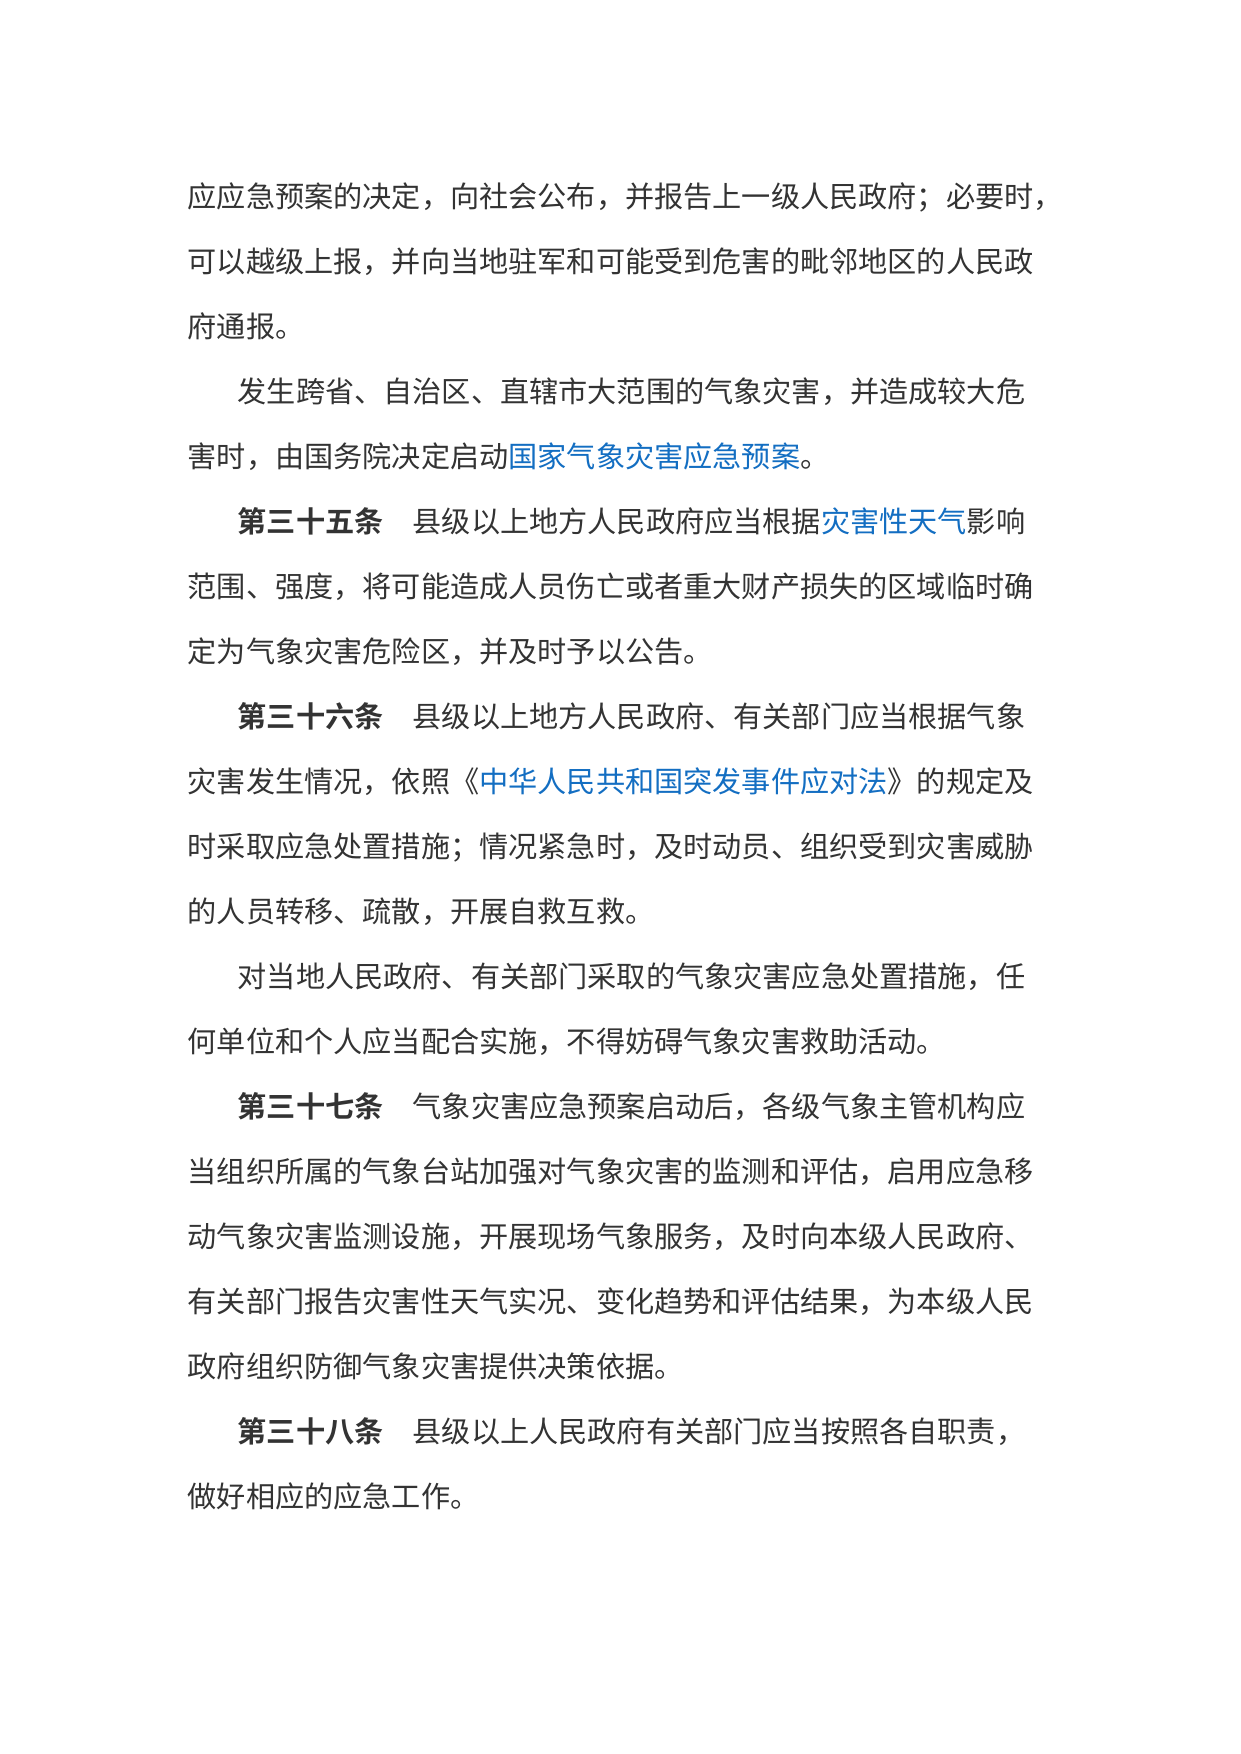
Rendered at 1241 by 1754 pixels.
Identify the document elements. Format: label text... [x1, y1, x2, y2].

text 发生跨省、自治区、直辖市大范围的气象灾害，并造成较大危害时，由国务院决定启动国家气象灾害应急预案。 [187, 357, 1053, 487]
text 第三十七条 气象灾害应急预案启动后，各级气象主管机构应当组织所属的气象台站加强对气象灾害的监测和评估，启用应急移动气象灾害监测设施，开展现场气象服务，及时向本级人民政府、有关部门报告灾害性天气实况、变化趋势和评估结果，为本级人民政府组织防御气象灾害提供决策依据。 [187, 1072, 1053, 1397]
text 对当地人民政府、有关部门采取的气象灾害应急处置措施，任何单位和个人应当配合实施，不得妨碍气象灾害救助活动。 [187, 942, 1053, 1072]
text 第三十八条 县级以上人民政府有关部门应当按照各自职责，做好相应的应急工作。 [187, 1397, 1053, 1527]
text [187, 162, 1053, 357]
text 第三十五条 县级以上地方人民政府应当根据灾害性天气影响范围、强度，将可能造成人员伤亡或者重大财产损失的区域临时确定为气象灾害危险区，并及时予以公告。 [187, 487, 1053, 682]
text 第三十六条 县级以上地方人民政府、有关部门应当根据气象灾害发生情况，依照《中华人民共和国突发事件应对法》的规定及时采取应急处置措施；情况紧急时，及时动员、组织受到灾害威胁的人员转移、疏散，开展自救互救。 [187, 682, 1053, 942]
